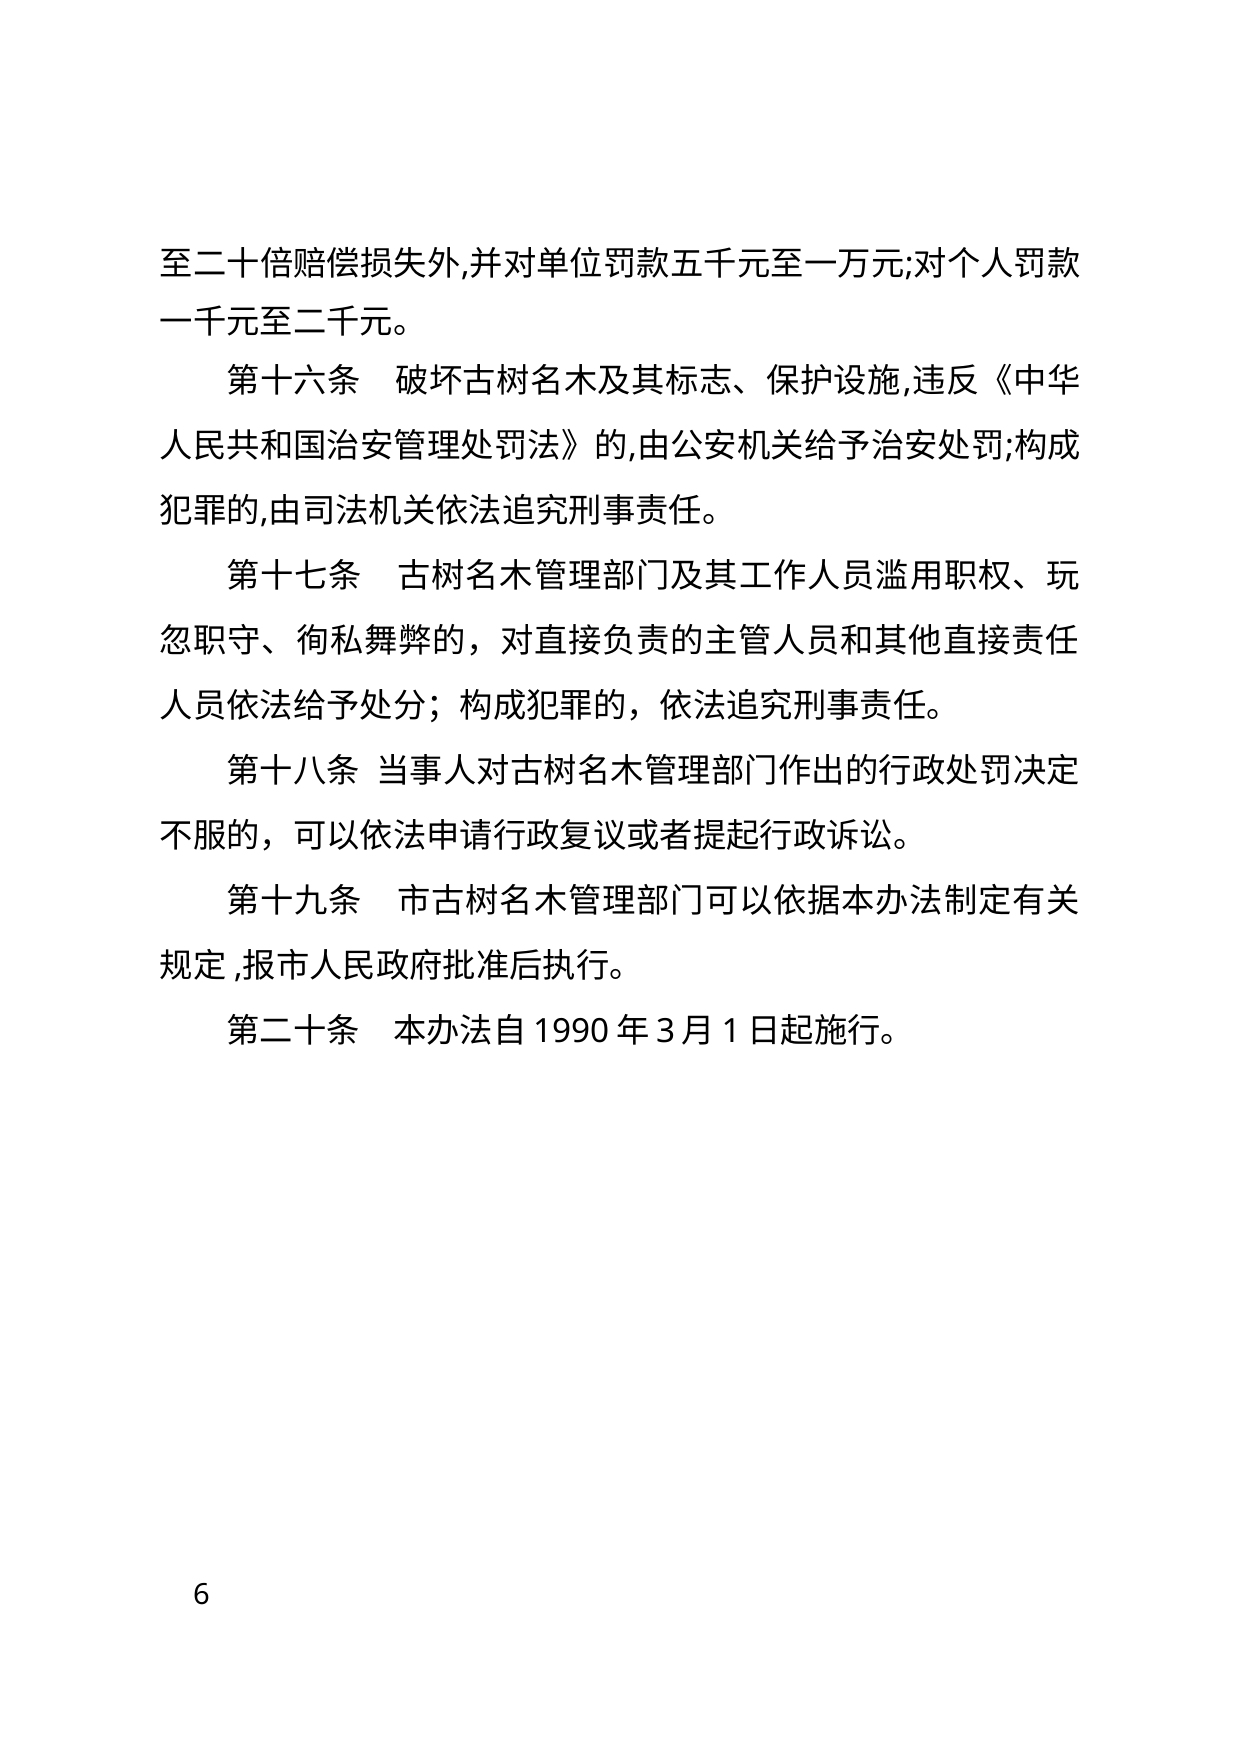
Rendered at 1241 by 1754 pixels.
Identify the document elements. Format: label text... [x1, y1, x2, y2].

text 第十七条 古树名木管理部门及其工作人员滥用职权、玩忽职守、徇私舞弊的，对直接负责的主管人员和其他直接责任人员依法给予处分；构成犯罪的，依法追究刑事责任。 [159, 540, 1081, 735]
text 第二十条 本办法自1990年3月1日起施行。 [159, 995, 1081, 1060]
text 第十六条 破坏古树名木及其标志、保护设施,违反《中华人民共和国治安管理处罚法》的,由公安机关给予治安处罚;构成犯罪的,由司法机关依法追究刑事责任。 [159, 345, 1081, 540]
text 第十九条 市古树名木管理部门可以依据本办法制定有关规定 ,报市人民政府批准后执行。 [159, 865, 1081, 995]
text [159, 228, 1081, 345]
text 第十八条 当事人对古树名木管理部门作出的行政处罚决定不服的，可以依法申请行政复议或者提起行政诉讼。 [159, 735, 1081, 865]
